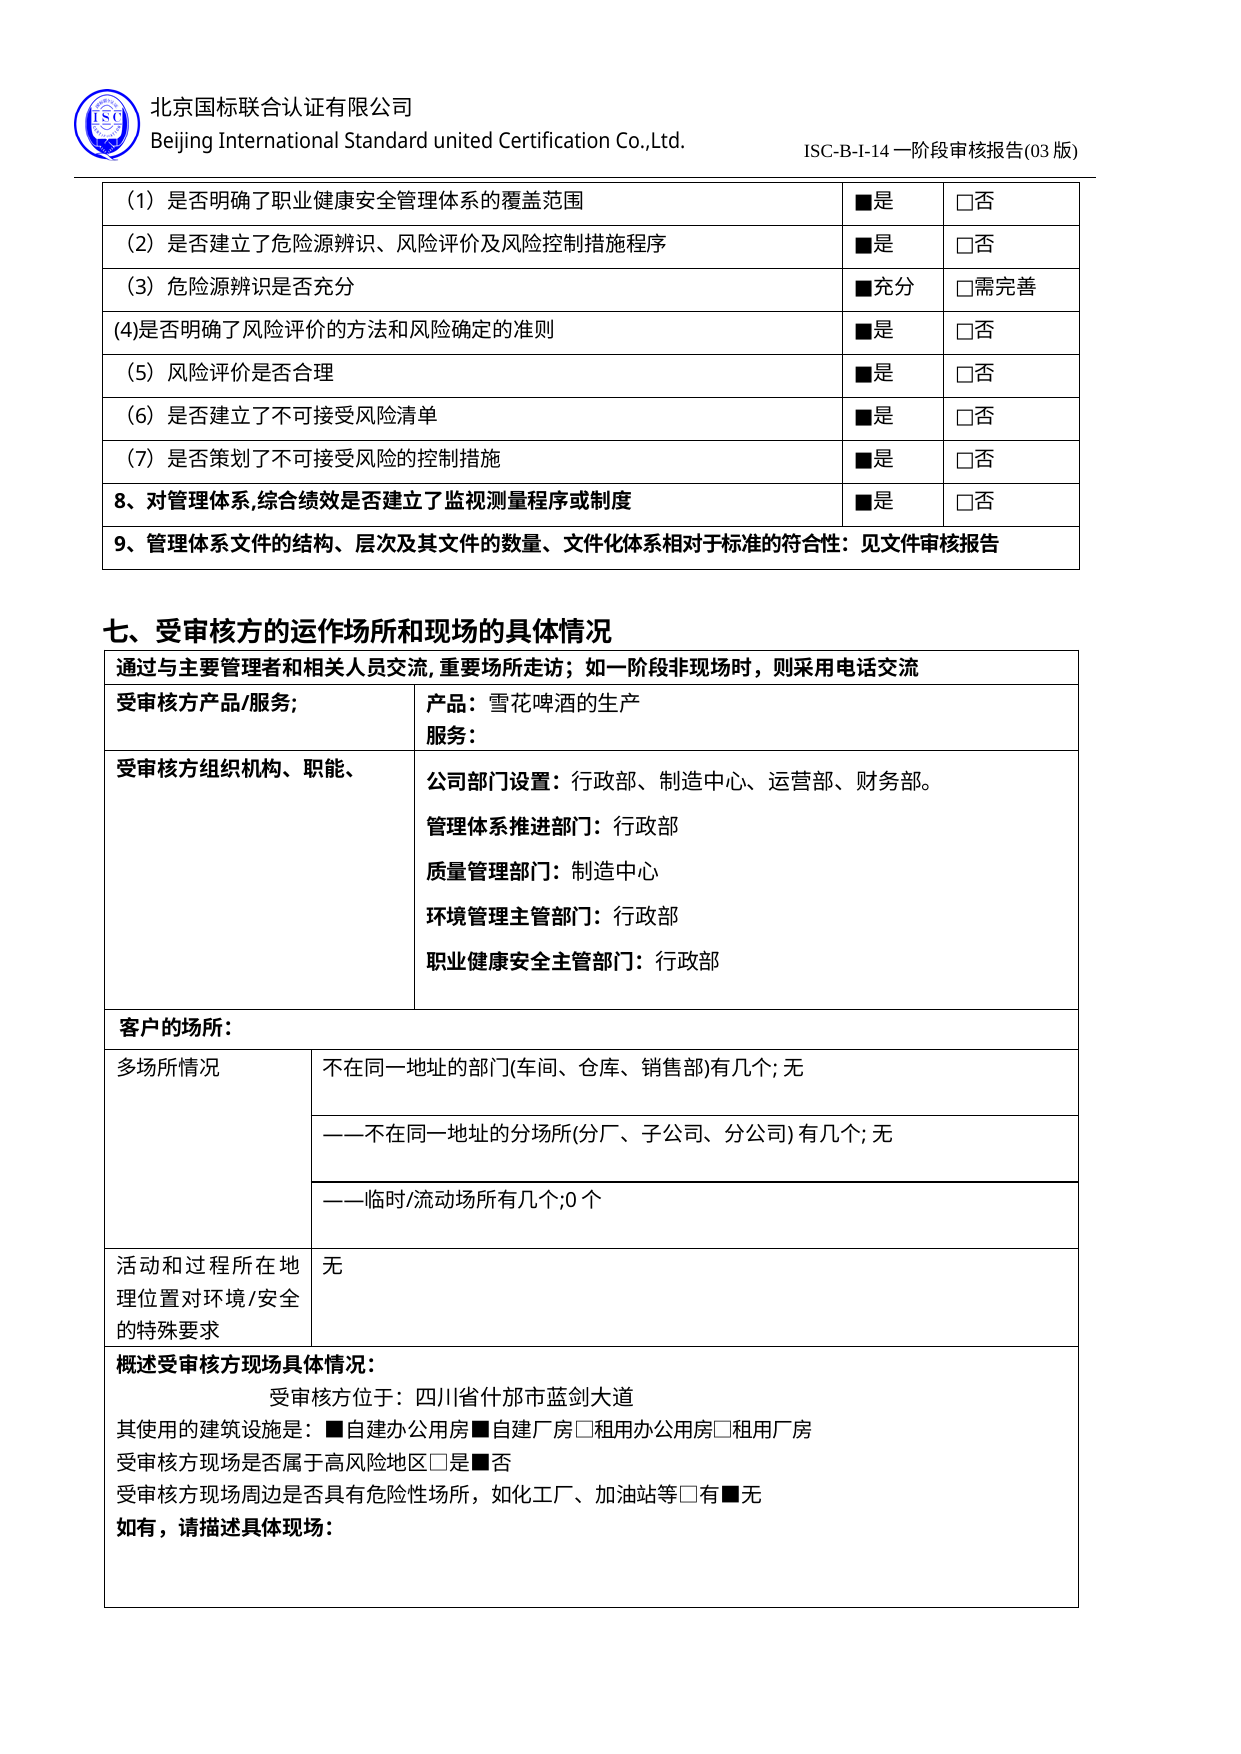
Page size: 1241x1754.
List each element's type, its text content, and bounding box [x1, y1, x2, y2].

table_cell (4)是否明确了风险评价的方法和风险确定的准则 [103, 312, 842, 354]
table_cell 无 [312, 1249, 1078, 1346]
table_cell □否 [944, 398, 1079, 440]
table_cell （6）是否建立了不可接受风险清单 [103, 398, 842, 440]
table_cell 客户的场所： [105, 1010, 1078, 1049]
table_cell 概述受审核方现场具体情况： 受审核方位于：四川省什邡市蓝剑大道 其使用的建筑设施是：■自建办公用房■自建厂房□租用办公用房□租用厂房 受审核方现场是否属于高风险地区□是■否 受审核方现场周边是否具有危险性场所，如化工厂、加油站等□有■无 如有，请描述具体现场： [105, 1347, 1078, 1607]
table_cell 受审核方产品/服务; [105, 685, 414, 750]
table_cell ■是 [843, 398, 943, 440]
table_cell （7）是否策划了不可接受风险的控制措施 [103, 441, 842, 483]
table_cell 8、对管理体系,综合绩效是否建立了监视测量程序或制度 [103, 484, 842, 526]
table_cell ——不在同一地址的分场所(分厂、子公司、分公司) 有几个; 无 [312, 1116, 1078, 1181]
table_cell 9、管理体系文件的结构、层次及其文件的数量、文件化体系相对于标准的符合性：见文件审核报告 [103, 527, 1079, 568]
table_cell 公司部门设置：行政部、制造中心、运营部、财务部。 管理体系推进部门：行政部 质量管理部门：制造中心 环境管理主管部门：行政部 职业健康安全主管部门：行政部 [415, 751, 1078, 1009]
table_cell 多场所情况 [105, 1050, 311, 1247]
table_cell □否 [944, 226, 1079, 268]
table_cell □否 [944, 355, 1079, 397]
table_cell ——临时/流动场所有几个;0个 [312, 1183, 1078, 1247]
table_cell （1）是否明确了职业健康安全管理体系的覆盖范围 [103, 183, 842, 225]
table_cell □否 [944, 183, 1079, 225]
table_cell （3）危险源辨识是否充分 [103, 269, 842, 311]
picture [74, 89, 143, 161]
table_cell 受审核方组织机构、职能、 [105, 751, 414, 1009]
table_header 通过与主要管理者和相关人员交流, 重要场所走访；如一阶段非现场时，则采用电话交流 [105, 651, 1078, 684]
text 七、受审核方的运作场所和现场的具体情况 [75, 610, 1045, 649]
table_cell （2）是否建立了危险源辨识、风险评价及风险控制措施程序 [103, 226, 842, 268]
table_cell □否 [944, 312, 1079, 354]
table_cell 不在同一地址的部门(车间、仓库、销售部)有几个; 无 [312, 1050, 1078, 1115]
table_cell ■是 [843, 441, 943, 483]
table_cell （5）风险评价是否合理 [103, 355, 842, 397]
table_cell □否 [944, 441, 1079, 483]
table_cell ■是 [843, 183, 943, 225]
table_cell ■是 [843, 312, 943, 354]
table_cell 活动和过程所在地理位置对环境/安全的特殊要求 [105, 1249, 311, 1346]
table_cell □否 [944, 484, 1079, 526]
table_cell ■是 [843, 355, 943, 397]
table_cell □需完善 [944, 269, 1079, 311]
table_cell 产品：雪花啤酒的生产 服务： [415, 685, 1078, 750]
table_cell ■是 [843, 484, 943, 526]
table_cell ■是 [843, 226, 943, 268]
table_cell ■充分 [843, 269, 943, 311]
